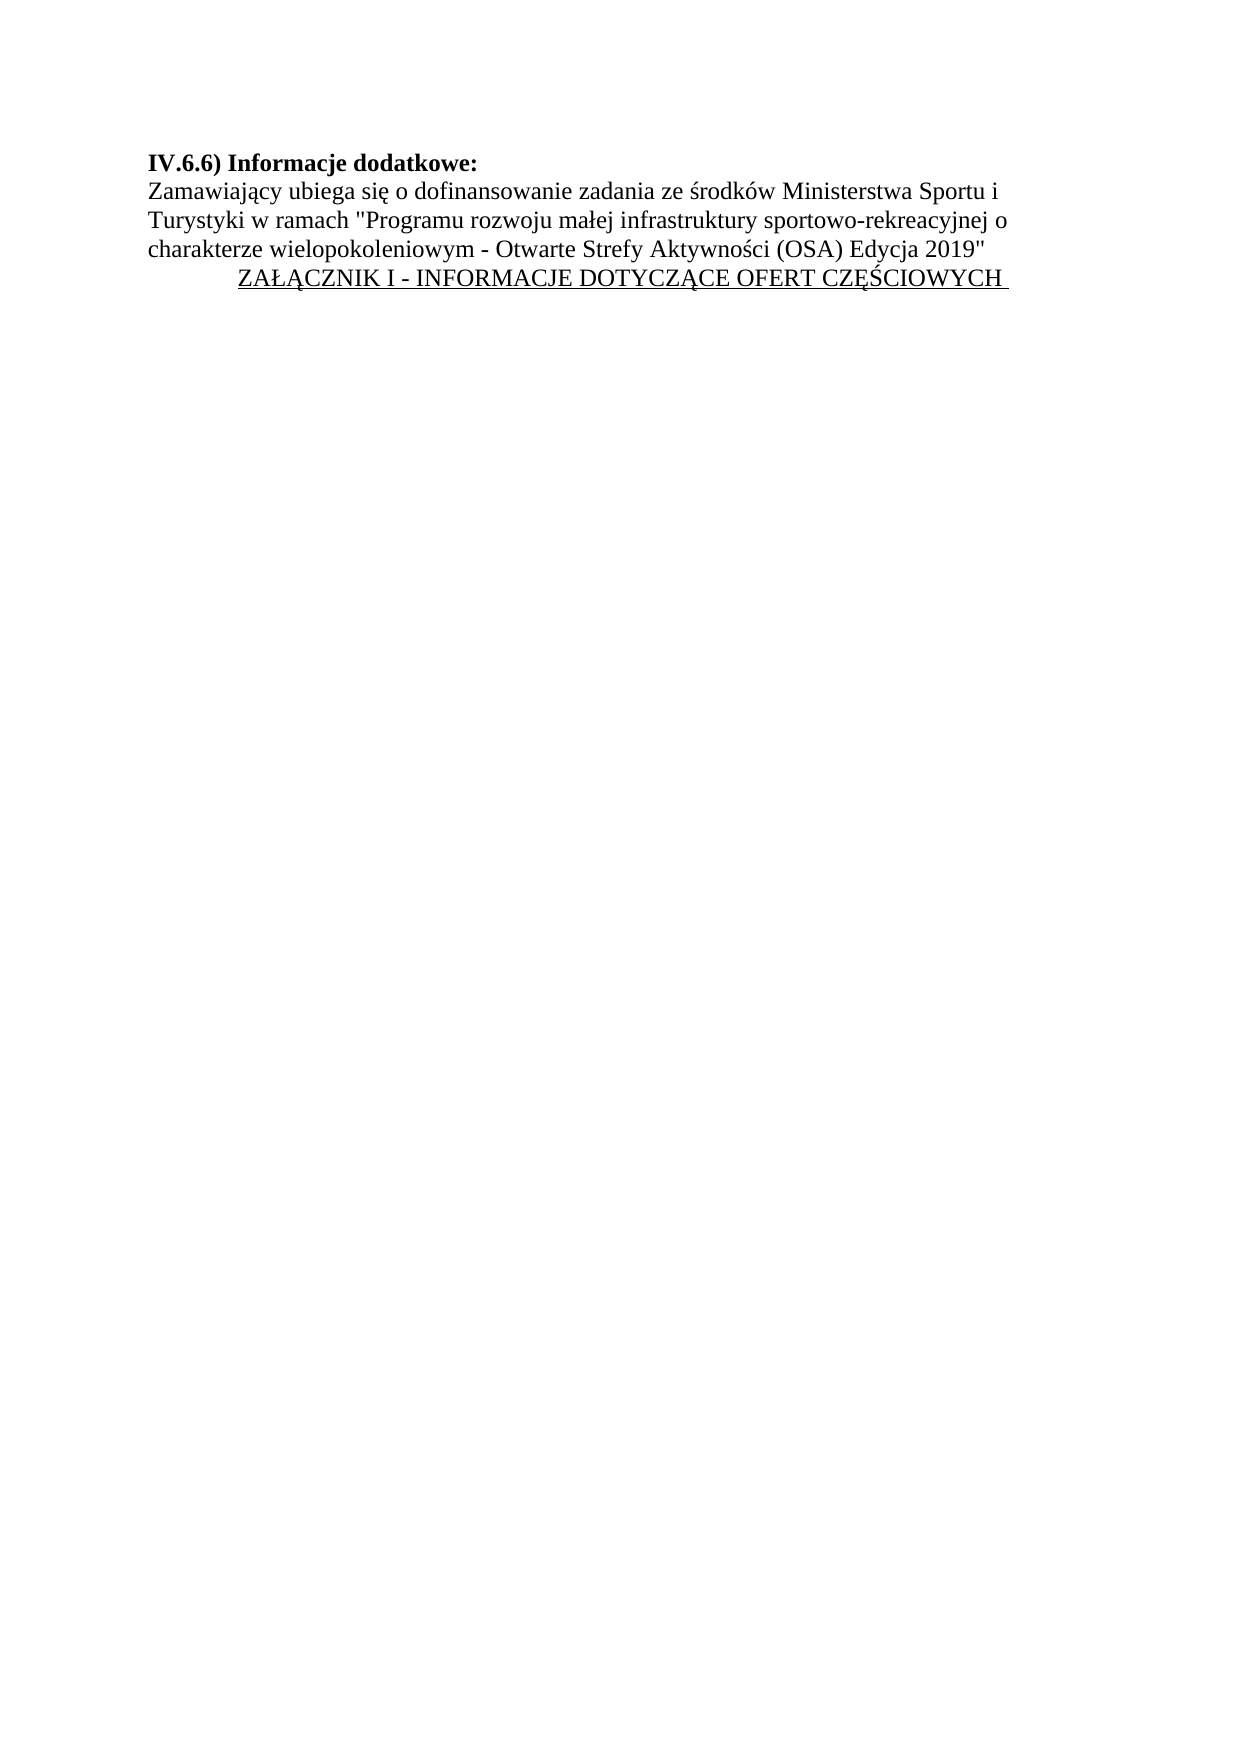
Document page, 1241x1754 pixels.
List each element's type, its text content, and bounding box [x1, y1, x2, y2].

text ZAŁĄCZNIK I - INFORMACJE DOTYCZĄCE OFERT CZĘŚCIOWYCH [148, 263, 1093, 291]
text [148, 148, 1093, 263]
